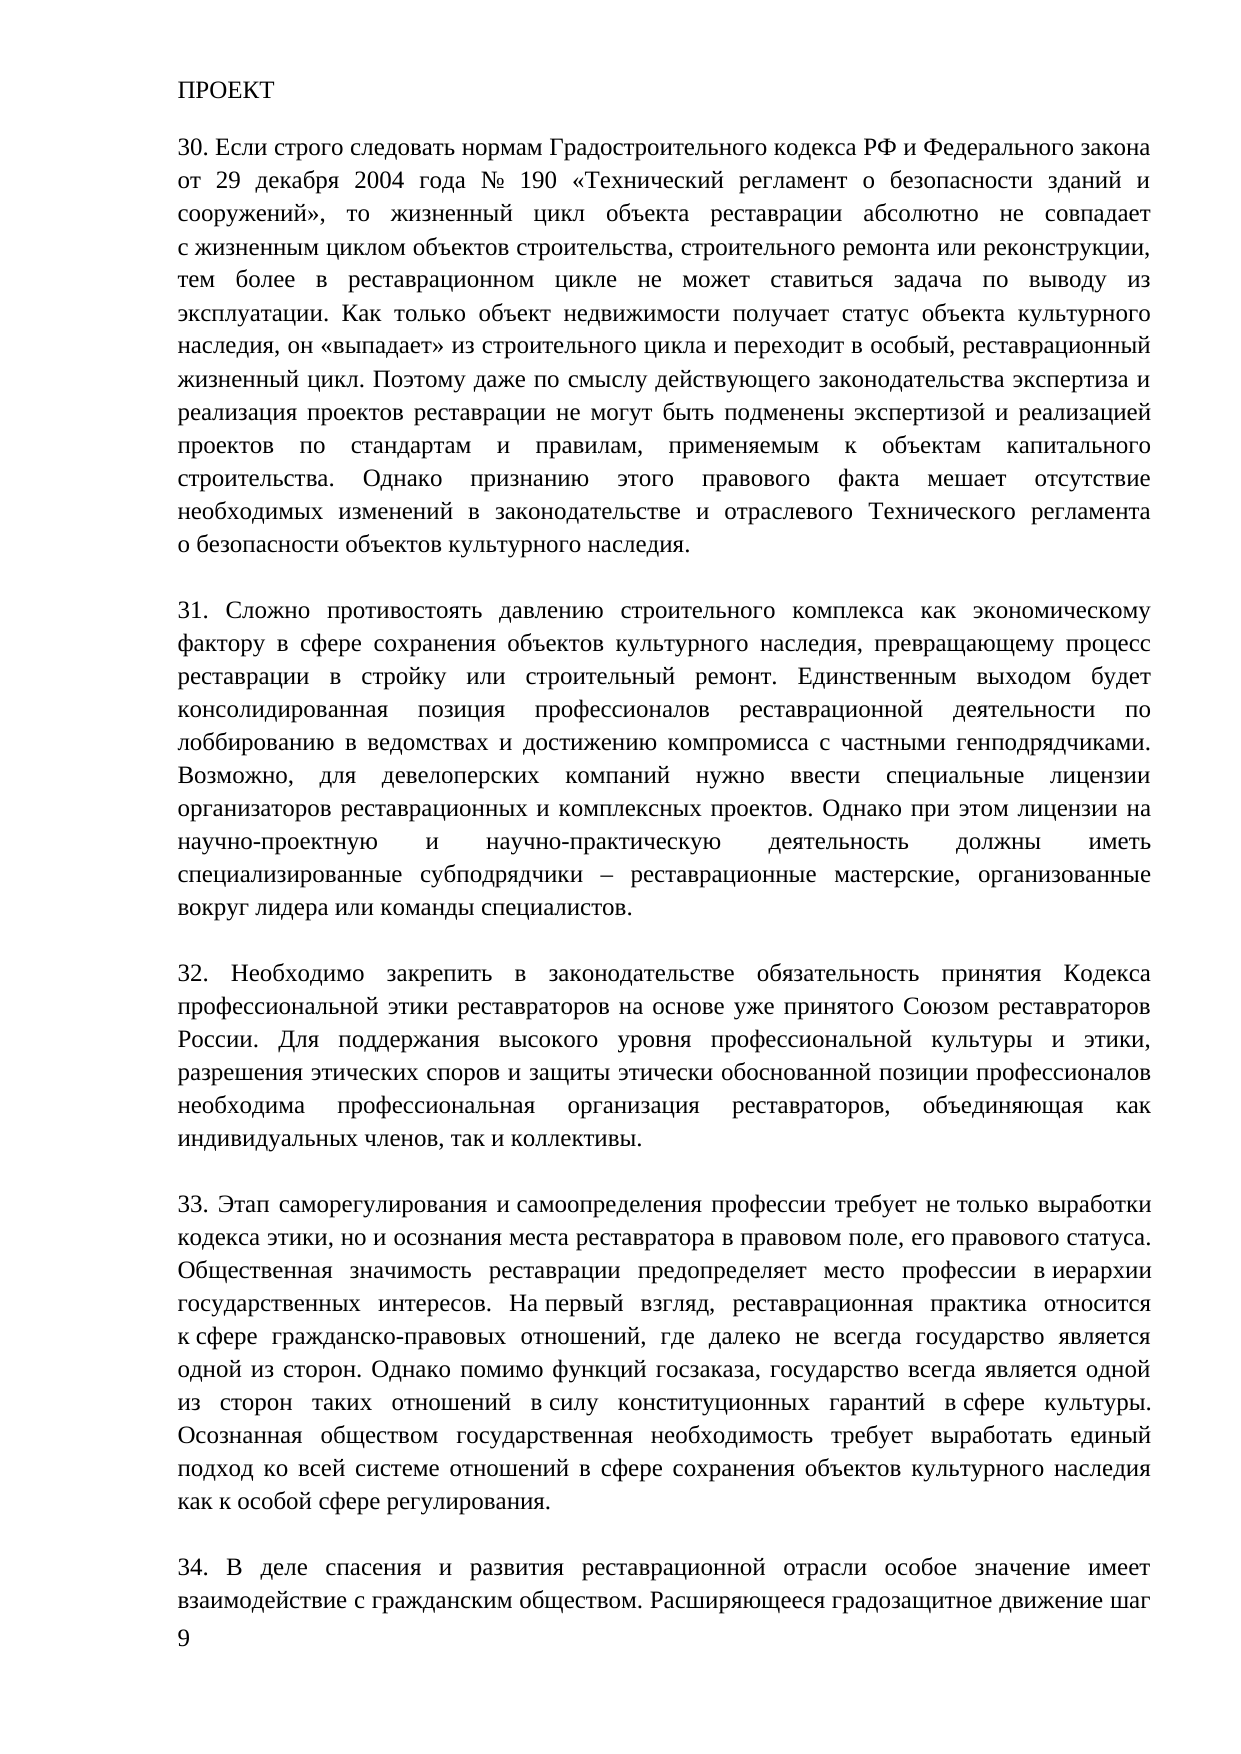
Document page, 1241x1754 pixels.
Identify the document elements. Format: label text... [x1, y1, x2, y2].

text 30. Если строго следовать нормам Градостроительного кодекса РФ и Федерального закона от 29 декабря 2004 года № 190 «Технический регламент о безопасности зданий и сооружений», то жизненный цикл объекта реставрации абсолютно не совпадает с жизненным циклом объектов строительства, строительного ремонта или реконструкции, тем более в реставрационном цикле не может ставиться задача по выводу из эксплуатации. Как только объект недвижимости получает статус объекта культурного наследия, он «выпадает» из строительного цикла и переходит в особый, реставрационный жизненный цикл. Поэтому даже по смыслу действующего законодательства экспертиза и реализация проектов реставрации не могут быть подменены экспертизой и реализацией проектов по стандартам и правилам, применяемым к объектам капитального строительства. Однако признанию этого правового факта мешает отсутствие необходимых изменений в законодательстве и отраслевого Технического регламента о безопасности объектов культурного наследия. [177, 132, 1152, 557]
text 33. Этап саморегулирования и самоопределения профессии требует не только выработки кодекса этики, но и осознания места реставратора в правовом поле, его правового статуса. Общественная значимость реставрации предопределяет место профессии в иерархии государственных интересов. На первый взгляд, реставрационная практика относится к сфере гражданско-правовых отношений, где далеко не всегда государство является одной из сторон. Однако помимо функций госзаказа, государство всегда является одной из сторон таких отношений в силу конституционных гарантий в сфере культуры. Осознанная обществом государственная необходимость требует выработать единый подход ко всей системе отношений в сфере сохранения объектов культурного наследия как к особой сфере регулирования. [177, 1189, 1152, 1515]
text 32. Необходимо закрепить в законодательстве обязательность принятия Кодекса профессиональной этики реставраторов на основе уже принятого Союзом реставраторов России. Для поддержания высокого уровня профессиональной культуры и этики, разрешения этических споров и защиты этически обоснованной позиции профессионалов необходима профессиональная организация реставраторов, объединяющая как индивидуальных членов, так и коллективы. [177, 958, 1152, 1152]
text 31. Сложно противостоять давлению строительного комплекса как экономическому фактору в сфере сохранения объектов культурного наследия, превращающему процесс реставрации в стройку или строительный ремонт. Единственным выходом будет консолидированная позиция профессионалов реставрационной деятельности по лоббированию в ведомствах и достижению компромисса с частными генподрядчиками. Возможно, для девелоперских компаний нужно ввести специальные лицензии организаторов реставрационных и комплексных проектов. Однако при этом лицензии на научно-проектную и научно-практическую деятельность должны иметь специализированные субподрядчики – реставрационные мастерские, организованные вокруг лидера или команды специалистов. [177, 595, 1152, 921]
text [177, 1552, 1152, 1614]
